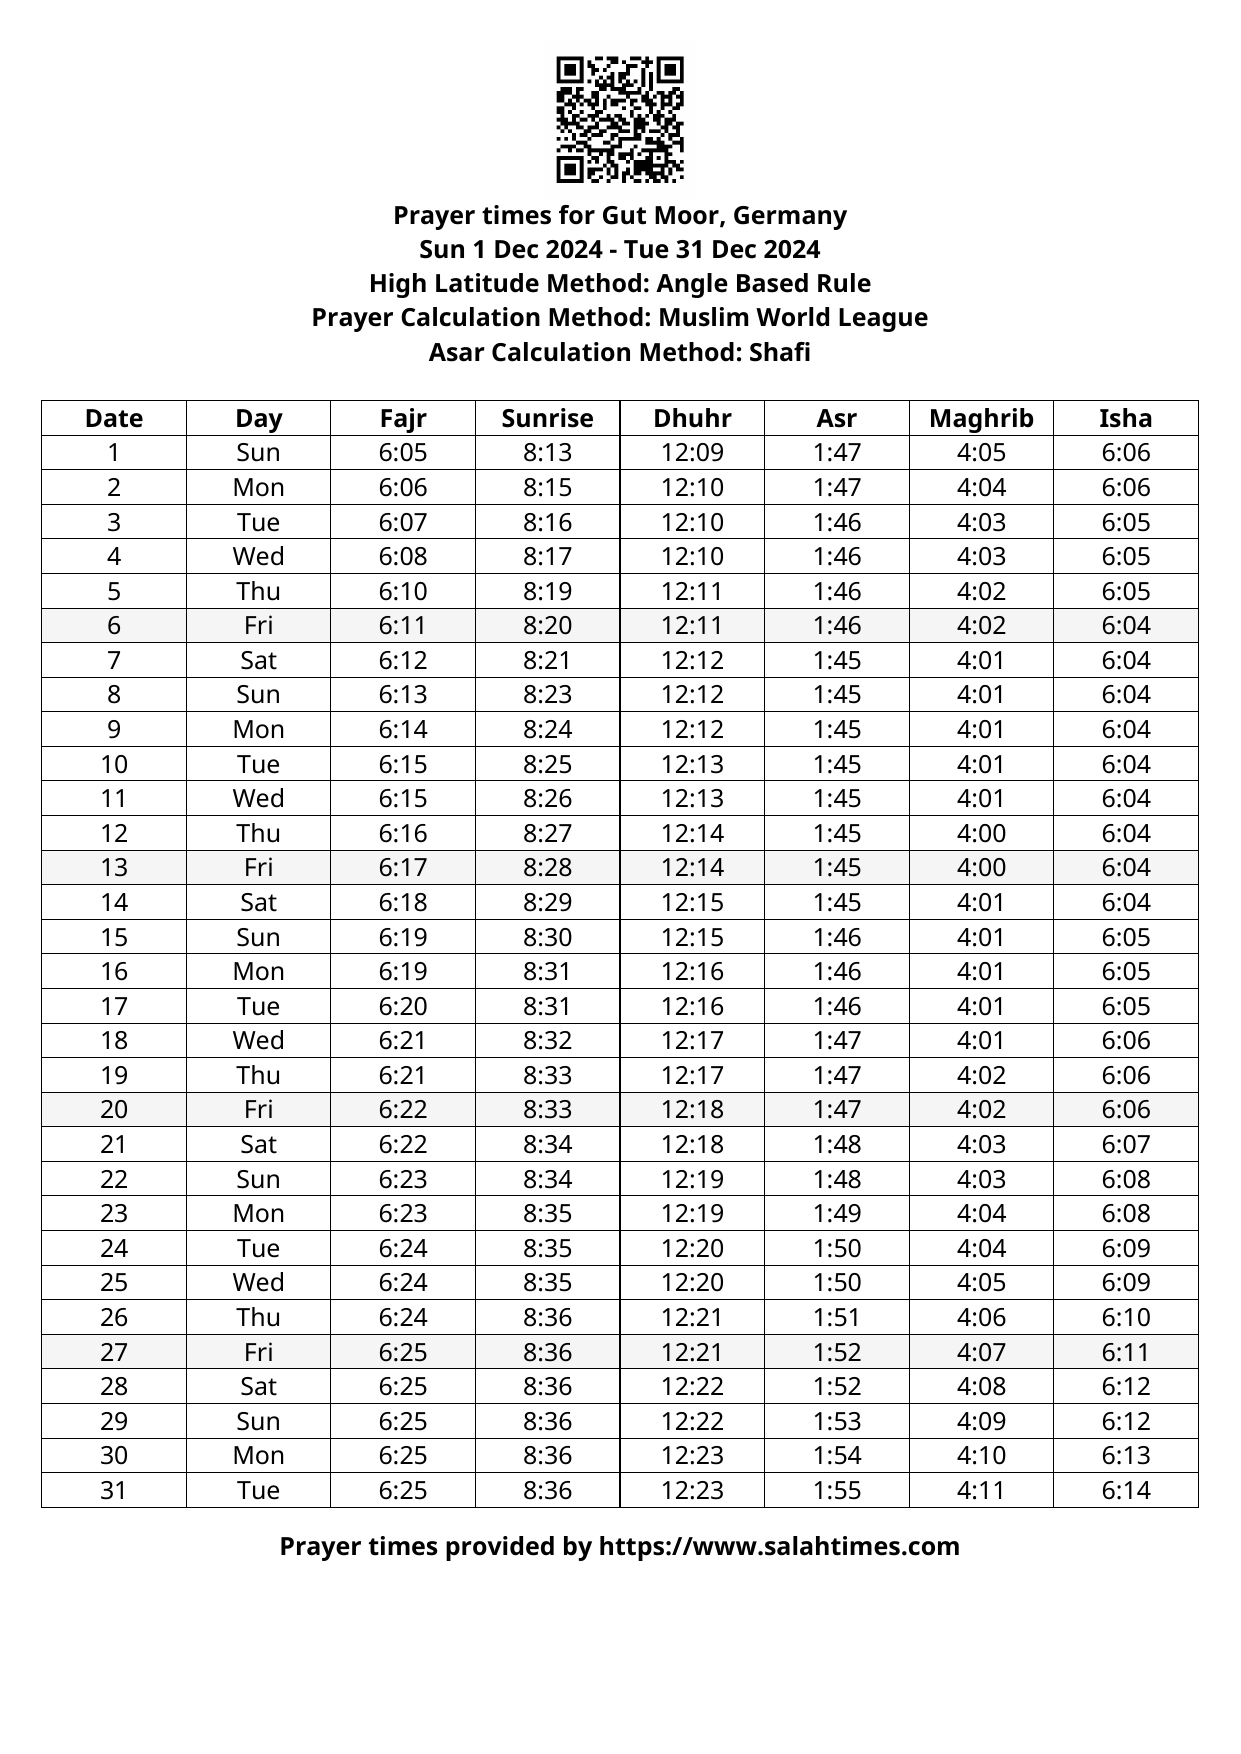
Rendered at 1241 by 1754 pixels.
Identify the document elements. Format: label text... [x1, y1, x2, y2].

table_cell 9 [42, 712, 186, 746]
table_cell 3 [42, 505, 186, 538]
table_cell 8:36 [476, 1369, 619, 1403]
table_cell 8:21 [476, 643, 619, 677]
table_cell 31 [42, 1473, 186, 1507]
table_cell 6:12 [1054, 1404, 1198, 1437]
table_cell 6:05 [1054, 539, 1198, 573]
table_cell 6:25 [331, 1404, 475, 1437]
table_cell 4:03 [910, 539, 1053, 573]
table_cell 12:10 [621, 470, 764, 504]
table_cell 6:11 [331, 609, 475, 642]
table_cell 22 [42, 1162, 186, 1195]
table_cell 4:08 [910, 1369, 1053, 1403]
table_cell 1:47 [765, 1093, 909, 1126]
table_cell 12:20 [621, 1231, 764, 1264]
table_cell 12:22 [621, 1369, 764, 1403]
table_cell 1:45 [765, 816, 909, 849]
table_cell 1:45 [765, 851, 909, 884]
table_cell 1:47 [765, 470, 909, 504]
table_cell 4:01 [910, 747, 1053, 780]
text Prayer times provided by https://www.salahtimes.com [42, 1528, 1198, 1563]
table_cell 1:45 [765, 747, 909, 780]
table_cell 6:06 [1054, 1024, 1198, 1057]
table_cell 6:05 [1054, 574, 1198, 607]
table_cell 6:11 [1054, 1335, 1198, 1368]
table_cell 27 [42, 1335, 186, 1368]
table_cell 8:33 [476, 1093, 619, 1126]
table_cell 8:31 [476, 954, 619, 988]
table_cell 4:01 [910, 920, 1053, 953]
table_cell 4:01 [910, 712, 1053, 746]
table_cell 6:07 [1054, 1127, 1198, 1161]
table_cell 6:19 [331, 920, 475, 953]
table_cell 20 [42, 1093, 186, 1126]
table_cell 1:48 [765, 1127, 909, 1161]
table_cell 1:45 [765, 678, 909, 711]
table_cell 6:06 [331, 470, 475, 504]
table_cell 6:08 [331, 539, 475, 573]
table_cell 6:08 [1054, 1196, 1198, 1230]
table_cell 4:00 [910, 816, 1053, 849]
table_cell 12:23 [621, 1473, 764, 1507]
table_cell 6:05 [331, 436, 475, 469]
table_cell Tue [187, 747, 330, 780]
table_cell 8:36 [476, 1439, 619, 1472]
table_cell 8:36 [476, 1335, 619, 1368]
table_cell 1:49 [765, 1196, 909, 1230]
table_cell 6:04 [1054, 712, 1198, 746]
table_cell 6:09 [1054, 1231, 1198, 1264]
table_cell 1:45 [765, 643, 909, 677]
table_cell 1:46 [765, 954, 909, 988]
table_cell 6:22 [331, 1093, 475, 1126]
table_cell 18 [42, 1024, 186, 1057]
table_cell 1:46 [765, 539, 909, 573]
table_cell 8:30 [476, 920, 619, 953]
table_cell 21 [42, 1127, 186, 1161]
table_cell 12:13 [621, 781, 764, 815]
table_cell 6:25 [331, 1473, 475, 1507]
table_cell Sat [187, 1369, 330, 1403]
table_cell Thu [187, 816, 330, 849]
table_cell 8:31 [476, 989, 619, 1022]
table_cell 12:19 [621, 1196, 764, 1230]
table_cell 12:18 [621, 1093, 764, 1126]
table_cell 1:52 [765, 1369, 909, 1403]
table_cell 1:46 [765, 989, 909, 1022]
table_cell 6:18 [331, 885, 475, 919]
table_cell 8:23 [476, 678, 619, 711]
table_cell Tue [187, 1231, 330, 1264]
table_cell 25 [42, 1266, 186, 1299]
table_cell Thu [187, 1058, 330, 1092]
table_cell 1:50 [765, 1266, 909, 1299]
table_header Date [42, 401, 186, 434]
table_cell 1:47 [765, 1024, 909, 1057]
table_cell 28 [42, 1369, 186, 1403]
table_cell 12:22 [621, 1404, 764, 1437]
table_cell 4:01 [910, 954, 1053, 988]
table_cell Tue [187, 989, 330, 1022]
table_cell 7 [42, 643, 186, 677]
table_cell Fri [187, 851, 330, 884]
table_cell 6:10 [1054, 1300, 1198, 1334]
table_cell 1:52 [765, 1335, 909, 1368]
table_cell 6:12 [1054, 1369, 1198, 1403]
table_cell 6:04 [1054, 816, 1198, 849]
table_cell 4:01 [910, 1024, 1053, 1057]
table_cell 6:10 [331, 574, 475, 607]
table_cell 1:53 [765, 1404, 909, 1437]
table_cell 6:04 [1054, 678, 1198, 711]
table_cell 4 [42, 539, 186, 573]
table_header Day [187, 401, 330, 434]
table_cell 6:23 [331, 1162, 475, 1195]
table_cell Fri [187, 1335, 330, 1368]
table_cell 6:04 [1054, 851, 1198, 884]
table_cell 8:25 [476, 747, 619, 780]
table_cell 8:35 [476, 1231, 619, 1264]
table_cell 6:16 [331, 816, 475, 849]
table_cell 6:06 [1054, 1093, 1198, 1126]
text Sun 1 Dec 2024 - Tue 31 Dec 2024 [42, 232, 1198, 266]
table_cell 12:21 [621, 1300, 764, 1334]
table_cell 8:34 [476, 1162, 619, 1195]
table_cell 1:46 [765, 574, 909, 607]
table_cell Sat [187, 1127, 330, 1161]
table_cell 4:03 [910, 505, 1053, 538]
table_cell 4:01 [910, 678, 1053, 711]
table_cell 12:12 [621, 712, 764, 746]
table_cell 12:12 [621, 678, 764, 711]
table_cell 4:06 [910, 1300, 1053, 1334]
table_cell 6:12 [331, 643, 475, 677]
table_cell 12:16 [621, 989, 764, 1022]
table_cell Mon [187, 1439, 330, 1472]
table_cell 6:21 [331, 1058, 475, 1092]
table_cell 4:05 [910, 1266, 1053, 1299]
table_cell 12:09 [621, 436, 764, 469]
table_cell 4:02 [910, 574, 1053, 607]
table_cell 2 [42, 470, 186, 504]
table_cell 6:25 [331, 1335, 475, 1368]
table_cell 6:05 [1054, 954, 1198, 988]
table_cell 1:45 [765, 885, 909, 919]
table_cell 12:20 [621, 1266, 764, 1299]
table_cell 23 [42, 1196, 186, 1230]
text Asar Calculation Method: Shafi [42, 334, 1198, 368]
table_cell Sat [187, 643, 330, 677]
table_cell 12:11 [621, 609, 764, 642]
table_cell 8:26 [476, 781, 619, 815]
table_cell 6:05 [1054, 989, 1198, 1022]
table_cell 12:10 [621, 539, 764, 573]
table_cell 8:36 [476, 1300, 619, 1334]
table_cell Wed [187, 539, 330, 573]
table_cell 4:05 [910, 436, 1053, 469]
table_cell 6:06 [1054, 470, 1198, 504]
table_cell 6:04 [1054, 643, 1198, 677]
table_cell Tue [187, 1473, 330, 1507]
table_cell Thu [187, 1300, 330, 1334]
table_cell 12:18 [621, 1127, 764, 1161]
table_cell Mon [187, 712, 330, 746]
table_cell 10 [42, 747, 186, 780]
table_cell 16 [42, 954, 186, 988]
table_cell 6:21 [331, 1024, 475, 1057]
table_cell 26 [42, 1300, 186, 1334]
table_cell 1:46 [765, 920, 909, 953]
table_cell 6:15 [331, 781, 475, 815]
table_cell 11 [42, 781, 186, 815]
picture [542, 41, 699, 198]
table_cell 8:19 [476, 574, 619, 607]
table_cell Tue [187, 505, 330, 538]
table_cell 8:32 [476, 1024, 619, 1057]
table_cell Fri [187, 1093, 330, 1126]
table_cell 6:24 [331, 1231, 475, 1264]
table_cell 6 [42, 609, 186, 642]
table_cell 12:23 [621, 1439, 764, 1472]
table_cell 8:27 [476, 816, 619, 849]
text Prayer times for Gut Moor, Germany [42, 198, 1198, 232]
table_cell 13 [42, 851, 186, 884]
table_cell 12:17 [621, 1024, 764, 1057]
table_header Fajr [331, 401, 475, 434]
table_cell 6:24 [331, 1300, 475, 1334]
table_cell 12:17 [621, 1058, 764, 1092]
table_cell 4:01 [910, 643, 1053, 677]
table_cell Sun [187, 920, 330, 953]
table_cell 12:19 [621, 1162, 764, 1195]
table_cell 12:13 [621, 747, 764, 780]
table_cell 8 [42, 678, 186, 711]
table_cell 6:13 [331, 678, 475, 711]
table_cell 12:12 [621, 643, 764, 677]
table_cell 6:04 [1054, 781, 1198, 815]
table_cell 6:14 [331, 712, 475, 746]
table_cell 17 [42, 989, 186, 1022]
table_cell 1:48 [765, 1162, 909, 1195]
table_cell 12:11 [621, 574, 764, 607]
table_cell 6:06 [1054, 436, 1198, 469]
table_cell 4:03 [910, 1127, 1053, 1161]
table_cell 1:47 [765, 436, 909, 469]
table_cell Fri [187, 609, 330, 642]
table_cell Wed [187, 1266, 330, 1299]
table_cell 6:20 [331, 989, 475, 1022]
table_cell 6:07 [331, 505, 475, 538]
table_cell 24 [42, 1231, 186, 1264]
table_cell 1:54 [765, 1439, 909, 1472]
table_cell 4:11 [910, 1473, 1053, 1507]
table_cell 4:03 [910, 1162, 1053, 1195]
table_cell 12:14 [621, 816, 764, 849]
table_cell Wed [187, 1024, 330, 1057]
table_cell Sun [187, 1162, 330, 1195]
table_cell 12:16 [621, 954, 764, 988]
table_cell Sat [187, 885, 330, 919]
table_cell 4:07 [910, 1335, 1053, 1368]
table_cell 6:15 [331, 747, 475, 780]
table_cell 15 [42, 920, 186, 953]
table_cell 6:25 [331, 1439, 475, 1472]
table_cell 1:46 [765, 609, 909, 642]
text Prayer Calculation Method: Muslim World League [42, 300, 1198, 334]
table_cell 6:09 [1054, 1266, 1198, 1299]
table_cell 4:04 [910, 470, 1053, 504]
table_cell 4:02 [910, 609, 1053, 642]
table_cell 8:35 [476, 1196, 619, 1230]
text High Latitude Method: Angle Based Rule [42, 266, 1198, 300]
table_cell 8:20 [476, 609, 619, 642]
table_header Asr [765, 401, 909, 434]
table_cell 8:35 [476, 1266, 619, 1299]
table_cell 1:46 [765, 505, 909, 538]
table_cell Thu [187, 574, 330, 607]
table_cell 6:25 [331, 1369, 475, 1403]
table_cell 14 [42, 885, 186, 919]
table_cell 6:14 [1054, 1473, 1198, 1507]
table_cell Sun [187, 1404, 330, 1437]
table_cell 6:22 [331, 1127, 475, 1161]
table_cell 19 [42, 1058, 186, 1092]
table_header Sunrise [476, 401, 619, 434]
table_cell 8:13 [476, 436, 619, 469]
table_cell 4:02 [910, 1093, 1053, 1126]
table_cell 8:29 [476, 885, 619, 919]
table_cell 8:28 [476, 851, 619, 884]
table_cell 1:45 [765, 781, 909, 815]
table_cell 8:33 [476, 1058, 619, 1092]
table_cell 4:09 [910, 1404, 1053, 1437]
table_cell 6:06 [1054, 1058, 1198, 1092]
table_cell 6:04 [1054, 885, 1198, 919]
table_header Isha [1054, 401, 1198, 434]
table_cell 5 [42, 574, 186, 607]
table_cell 8:36 [476, 1404, 619, 1437]
table_cell 12:21 [621, 1335, 764, 1368]
table_cell 4:04 [910, 1231, 1053, 1264]
table_cell 30 [42, 1439, 186, 1472]
table_cell 1:55 [765, 1473, 909, 1507]
table_cell 6:13 [1054, 1439, 1198, 1472]
table_cell 12:15 [621, 885, 764, 919]
table_cell Sun [187, 436, 330, 469]
table_cell 4:01 [910, 885, 1053, 919]
table_cell 4:10 [910, 1439, 1053, 1472]
table_cell 6:04 [1054, 609, 1198, 642]
table_cell 6:04 [1054, 747, 1198, 780]
table_cell Mon [187, 470, 330, 504]
table_cell 6:23 [331, 1196, 475, 1230]
table_header Maghrib [910, 401, 1053, 434]
table_cell 4:01 [910, 989, 1053, 1022]
table_cell 8:36 [476, 1473, 619, 1507]
table_cell 4:04 [910, 1196, 1053, 1230]
table_cell 8:24 [476, 712, 619, 746]
table_cell 1:51 [765, 1300, 909, 1334]
table_header Dhuhr [621, 401, 764, 434]
table_cell 29 [42, 1404, 186, 1437]
table_cell Sun [187, 678, 330, 711]
table_cell 1:47 [765, 1058, 909, 1092]
table_cell 12:14 [621, 851, 764, 884]
table_cell 12 [42, 816, 186, 849]
table_cell 12:15 [621, 920, 764, 953]
table_cell 6:24 [331, 1266, 475, 1299]
table_cell 8:17 [476, 539, 619, 573]
table_cell 6:19 [331, 954, 475, 988]
table_cell Wed [187, 781, 330, 815]
table_cell 6:17 [331, 851, 475, 884]
table_cell 1:50 [765, 1231, 909, 1264]
table_cell Mon [187, 954, 330, 988]
table_cell 6:05 [1054, 920, 1198, 953]
table_cell 1:45 [765, 712, 909, 746]
table_cell 6:08 [1054, 1162, 1198, 1195]
table_cell 12:10 [621, 505, 764, 538]
table_cell 8:15 [476, 470, 619, 504]
table_cell 8:16 [476, 505, 619, 538]
table_cell 4:02 [910, 1058, 1053, 1092]
table_cell 4:01 [910, 781, 1053, 815]
table_cell 6:05 [1054, 505, 1198, 538]
table_cell 8:34 [476, 1127, 619, 1161]
table_cell 1 [42, 436, 186, 469]
table_cell Mon [187, 1196, 330, 1230]
table_cell 4:00 [910, 851, 1053, 884]
